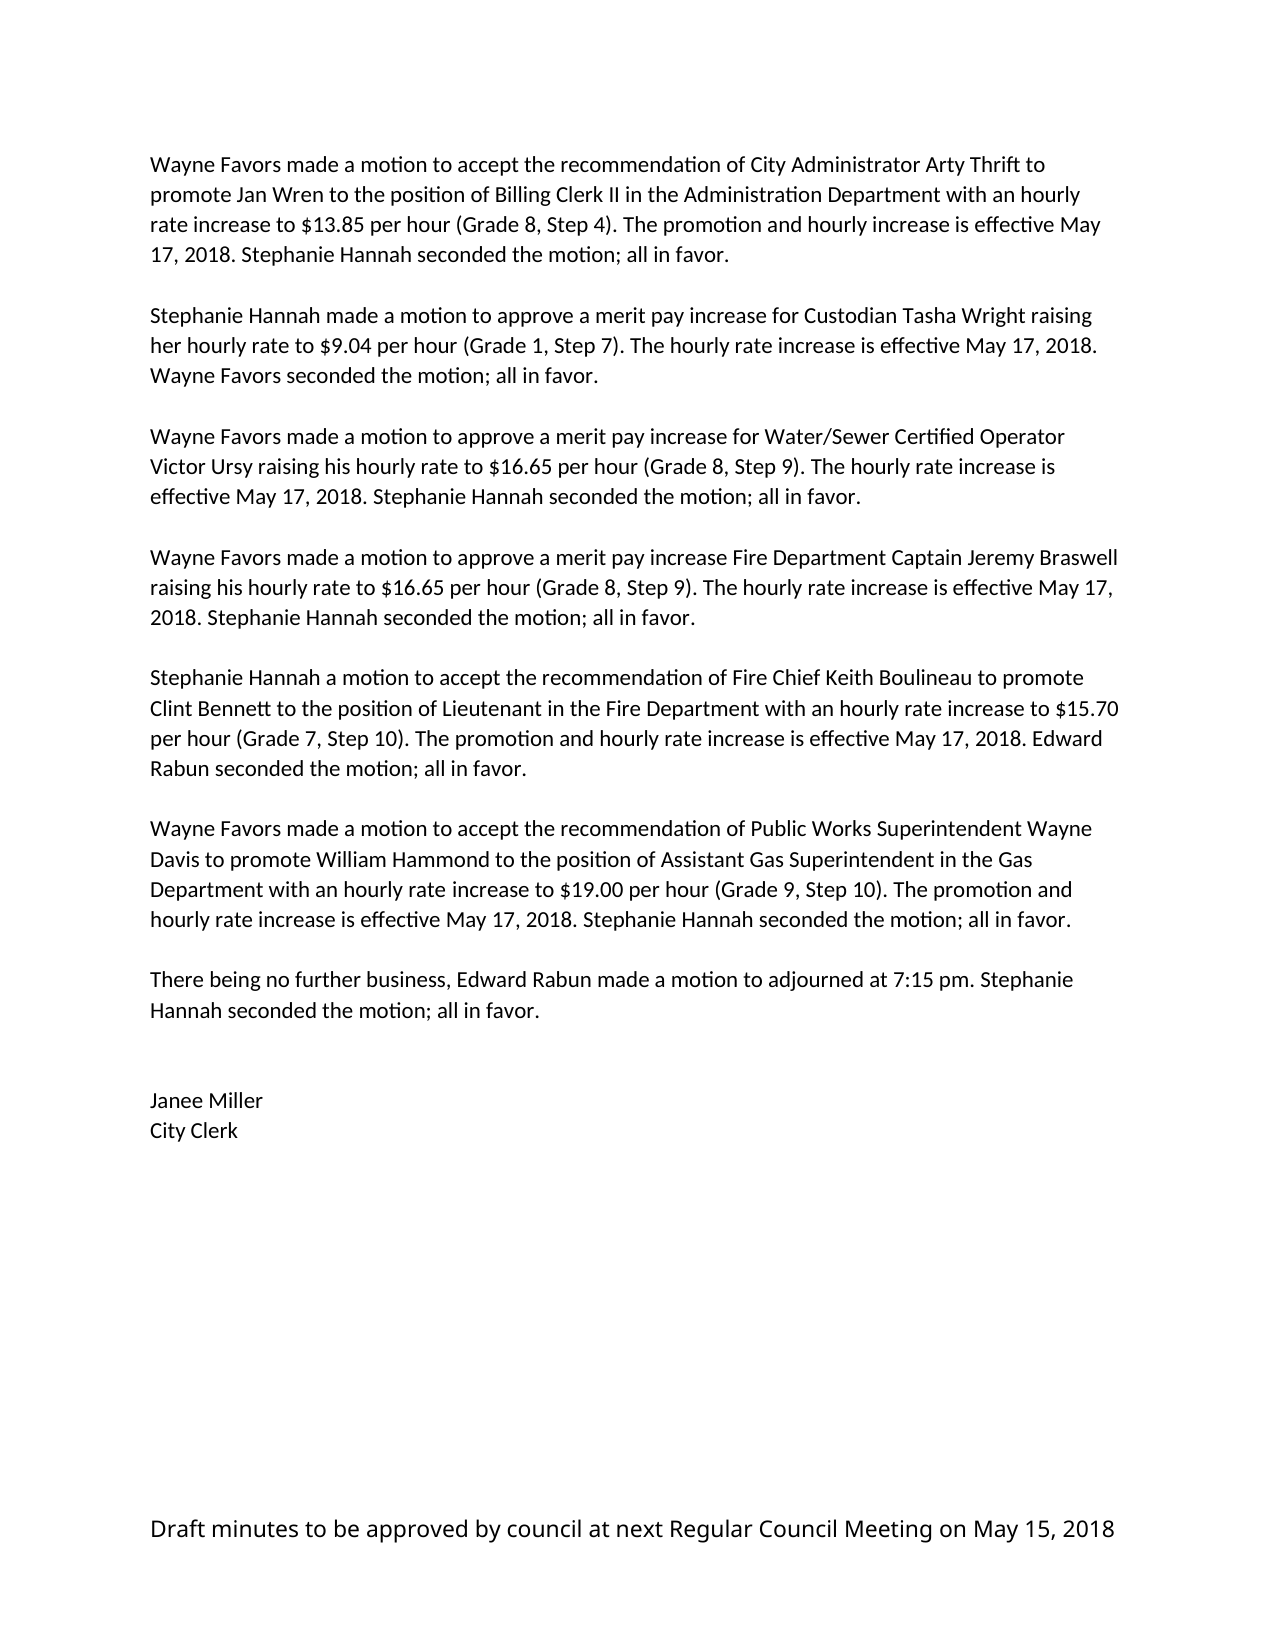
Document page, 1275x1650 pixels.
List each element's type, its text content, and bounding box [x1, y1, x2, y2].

text City Clerk [150, 1117, 1125, 1145]
text Wayne Favors made a motion to approve a merit pay increase Fire Department Captain Jeremy Braswell raising his hourly rate to $16.65 per hour (Grade 8, Step 9). The hourly rate increase is effective May 17, 2018. Stephanie Hannah seconded the motion; all in favor. [150, 543, 1125, 631]
text There being no further business, Edward Rabun made a motion to adjourned at 7:15 pm. Stephanie Hannah seconded the motion; all in favor. [150, 966, 1125, 1024]
text Wayne Favors made a motion to accept the recommendation of City Administrator Arty Thrift to promote Jan Wren to the position of Billing Clerk II in the Administration Department with an hourly rate increase to $13.85 per hour (Grade 8, Step 4). The promotion and hourly increase is effective May 17, 2018. Stephanie Hannah seconded the motion; all in favor. [150, 150, 1125, 269]
text Wayne Favors made a motion to approve a merit pay increase for Water/Sewer Certified Operator Victor Ursy raising his hourly rate to $16.65 per hour (Grade 8, Step 9). The hourly rate increase is effective May 17, 2018. Stephanie Hannah seconded the motion; all in favor. [150, 422, 1125, 510]
text Stephanie Hannah made a motion to approve a merit pay increase for Custodian Tasha Wright raising her hourly rate to $9.04 per hour (Grade 1, Step 7). The hourly rate increase is effective May 17, 2018. Wayne Favors seconded the motion; all in favor. [150, 301, 1125, 389]
text Janee Miller [150, 1086, 1125, 1114]
text Stephanie Hannah a motion to accept the recommendation of Fire Chief Keith Boulineau to promote Clint Bennett to the position of Lieutenant in the Fire Department with an hourly rate increase to $15.70 per hour (Grade 7, Step 10). The promotion and hourly rate increase is effective May 17, 2018. Edward Rabun seconded the motion; all in favor. [150, 663, 1125, 782]
text Wayne Favors made a motion to accept the recommendation of Public Works Superintendent Wayne Davis to promote William Hammond to the position of Assistant Gas Superintendent in the Gas Department with an hourly rate increase to $19.00 per hour (Grade 9, Step 10). The promotion and hourly rate increase is effective May 17, 2018. Stephanie Hannah seconded the motion; all in favor. [150, 814, 1125, 933]
